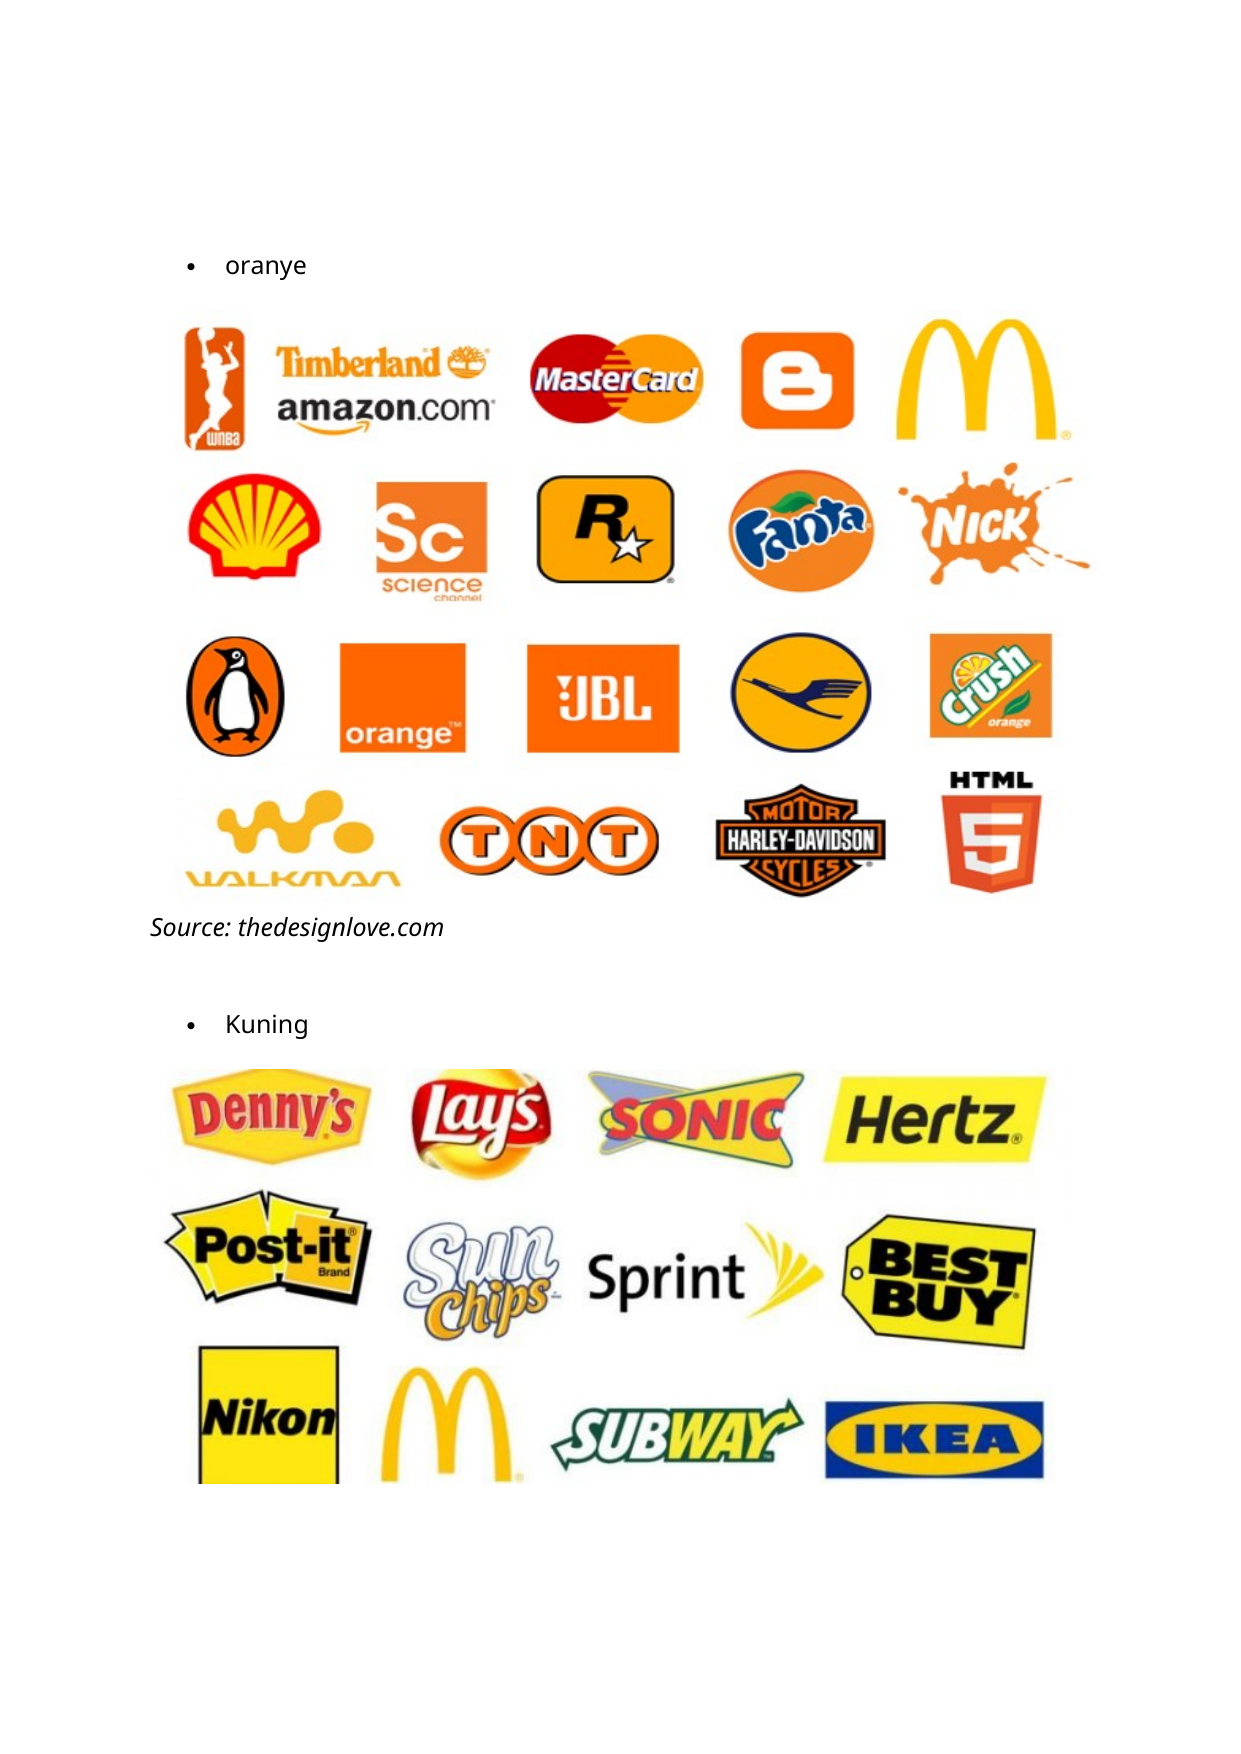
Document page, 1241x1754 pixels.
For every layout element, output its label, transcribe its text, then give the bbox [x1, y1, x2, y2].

picture [150, 310, 1100, 910]
list oranye [187, 247, 1090, 281]
list Kuning [187, 1006, 1090, 1041]
picture [150, 1069, 1072, 1484]
text Source: thedesignlove.com [150, 910, 1090, 943]
